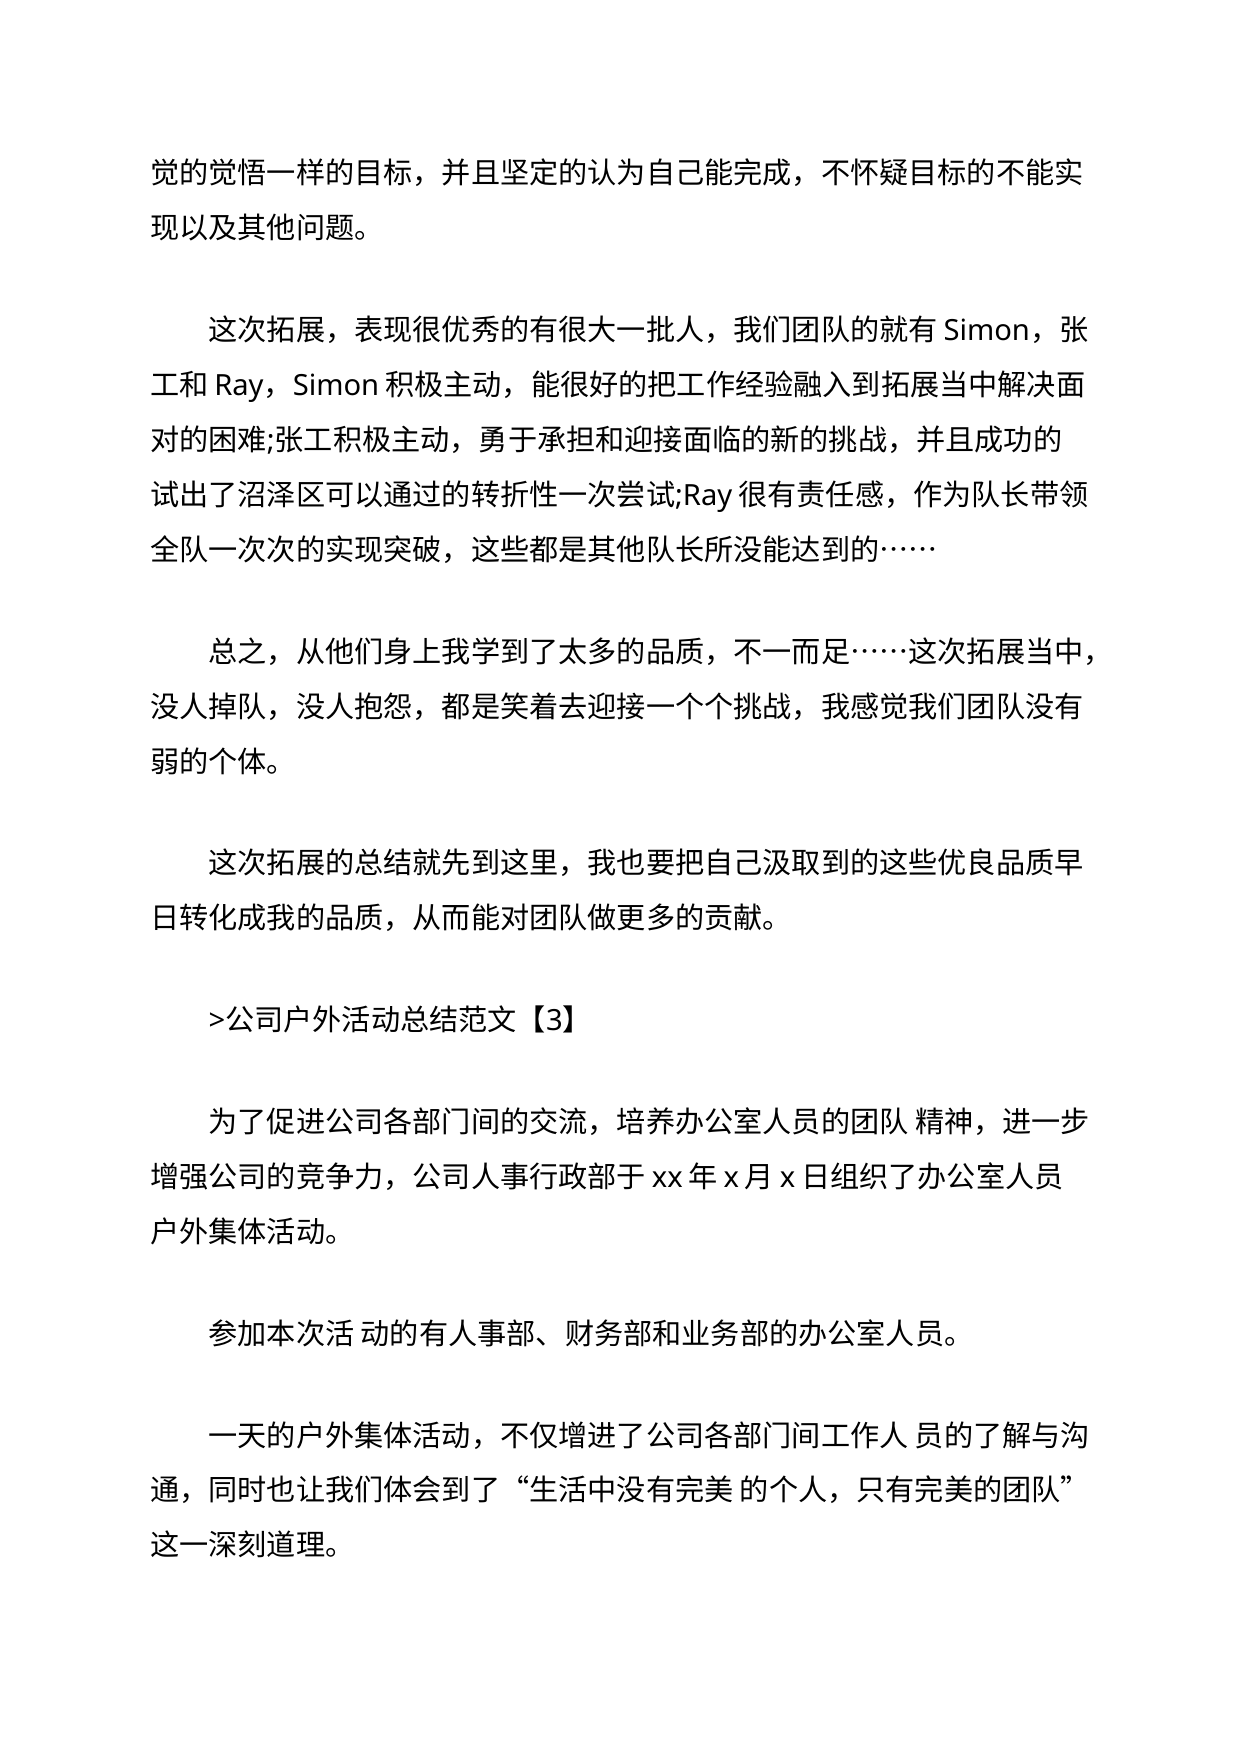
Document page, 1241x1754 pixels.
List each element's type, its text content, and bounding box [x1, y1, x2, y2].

text 这次拓展，表现很优秀的有很大一批人，我们团队的就有Simon，张工和Ray，Simon积极主动，能很好的把工作经验融入到拓展当中解决面对的困难;张工积极主动，勇于承担和迎接面临的新的挑战，并且成功的试出了沼泽区可以通过的转折性一次尝试;Ray很有责任感，作为队长带领全队一次次的实现突破，这些都是其他队长所没能达到的…… [150, 307, 1090, 569]
text 这次拓展的总结就先到这里，我也要把自己汲取到的这些优良品质早日转化成我的品质，从而能对团队做更多的贡献。 [150, 840, 1090, 937]
text 一天的户外集体活动，不仅增进了公司各部门间工作人 员的了解与沟通，同时也让我们体会到了“生活中没有完美 的个人，只有完美的团队”这一深刻道理。 [150, 1412, 1090, 1564]
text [150, 150, 1090, 247]
text 总之，从他们身上我学到了太多的品质，不一而足……这次拓展当中，没人掉队，没人抱怨，都是笑着去迎接一个个挑战，我感觉我们团队没有弱的个体。 [150, 628, 1090, 781]
text >公司户外活动总结范文【3】 [150, 997, 1090, 1039]
text 参加本次活 动的有人事部、财务部和业务部的办公室人员。 [150, 1310, 1090, 1353]
text 为了促进公司各部门间的交流，培养办公室人员的团队 精神，进一步增强公司的竞争力，公司人事行政部于xx年x月x日组织了办公室人员户外集体活动。 [150, 1099, 1090, 1251]
